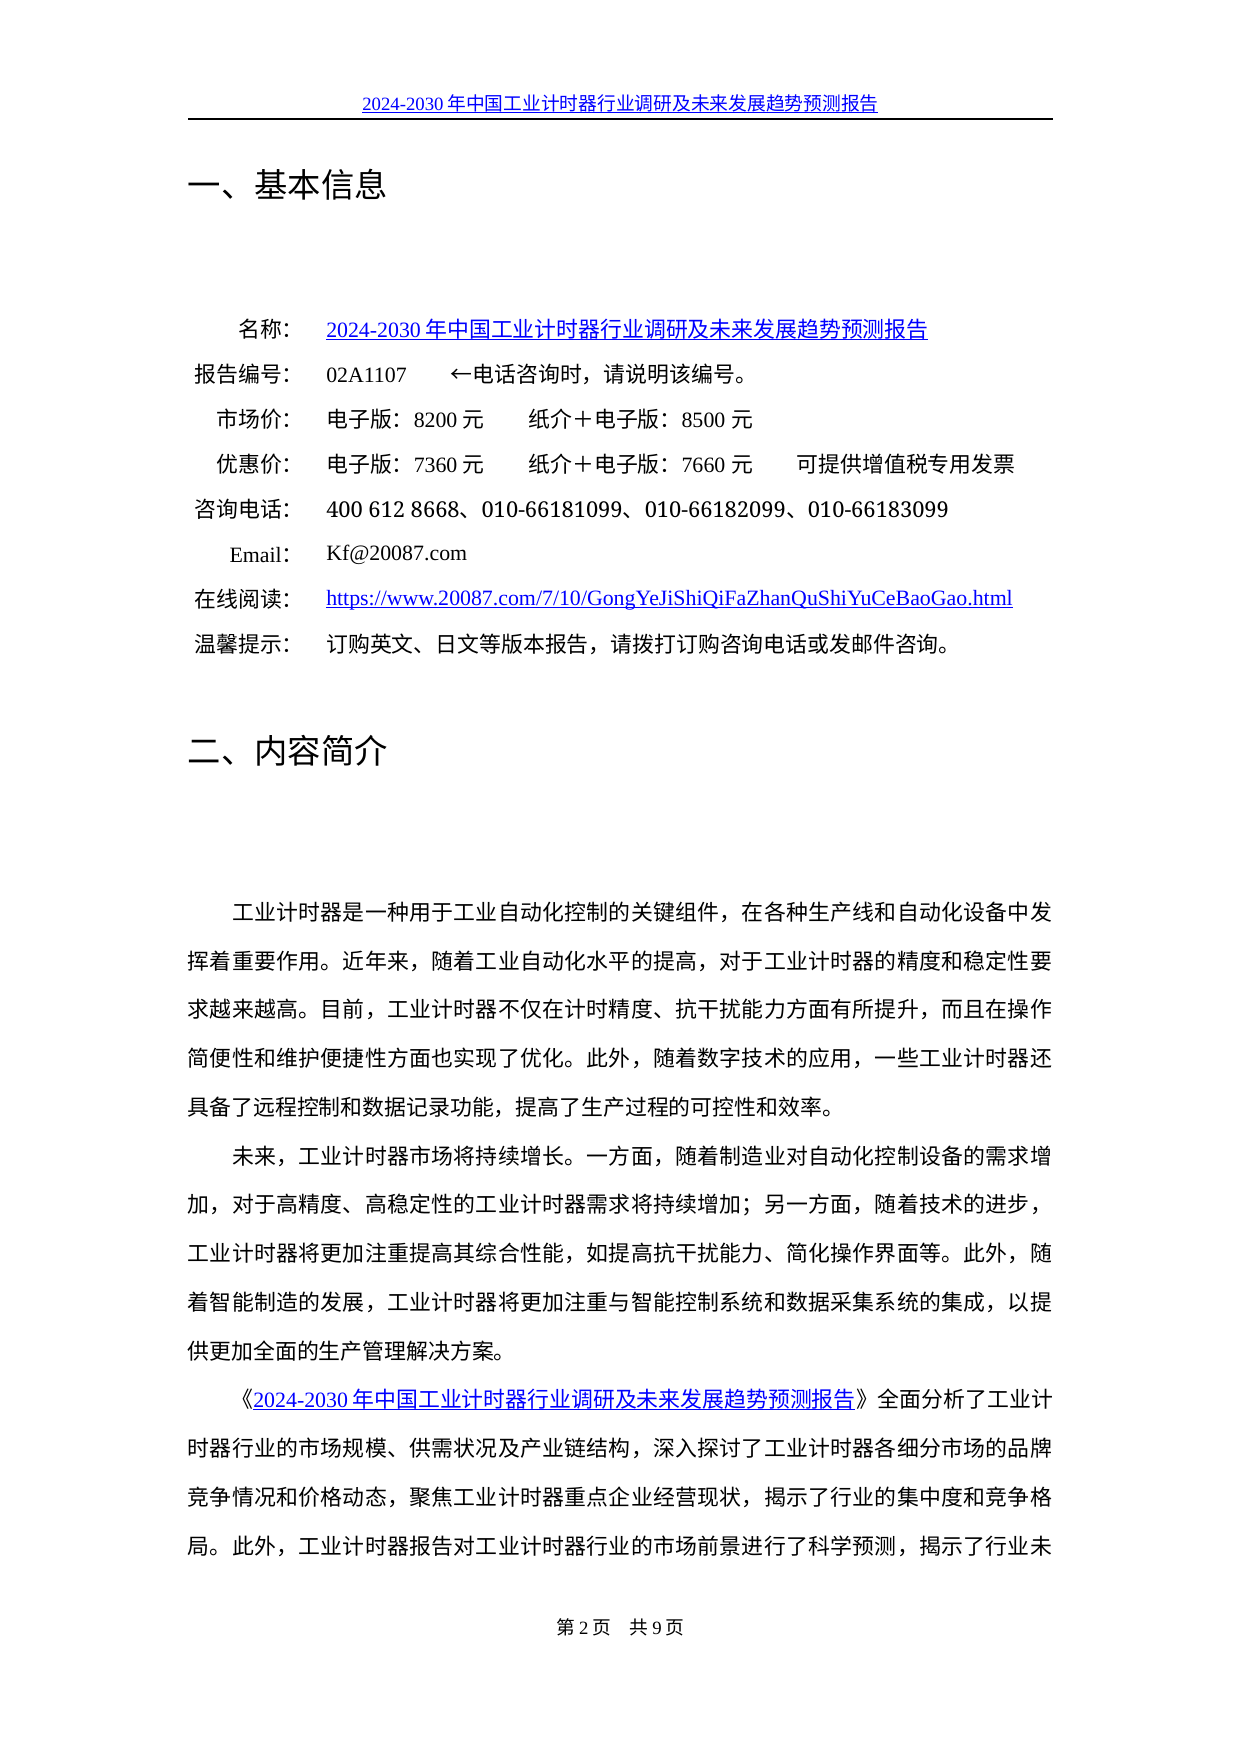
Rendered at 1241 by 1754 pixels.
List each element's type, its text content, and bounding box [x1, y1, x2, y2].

table_cell 在线阅读： [167, 582, 315, 627]
table_cell 报告编号： [167, 357, 315, 402]
table_cell Kf@20087.com [315, 537, 1073, 582]
table_cell 市场价： [167, 402, 315, 447]
table_cell 电子版：8200 元 纸介＋电子版：8500 元 [315, 402, 1073, 447]
title 二、内容简介 [187, 717, 1053, 782]
table_cell 400 612 8668、010-66181099、010-66182099、010-66183099 [315, 492, 1073, 537]
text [187, 894, 1053, 1561]
table_cell 温馨提示： [167, 627, 315, 672]
table_cell [315, 582, 1073, 627]
table_cell 02A1107 ←电话咨询时，请说明该编号。 [315, 357, 1073, 402]
table_cell Email： [167, 537, 315, 582]
table_cell 订购英文、日文等版本报告，请拨打订购咨询电话或发邮件咨询。 [315, 627, 1073, 672]
table_cell 电子版：7360 元 纸介＋电子版：7660 元 可提供增值税专用发票 [315, 447, 1073, 492]
table_cell 咨询电话： [167, 492, 315, 537]
table_header 名称： [167, 312, 315, 357]
title 一、基本信息 [187, 150, 1053, 215]
table_header 2024-2030年中国工业计时器行业调研及未来发展趋势预测报告 [315, 312, 1073, 357]
table_cell 优惠价： [167, 447, 315, 492]
